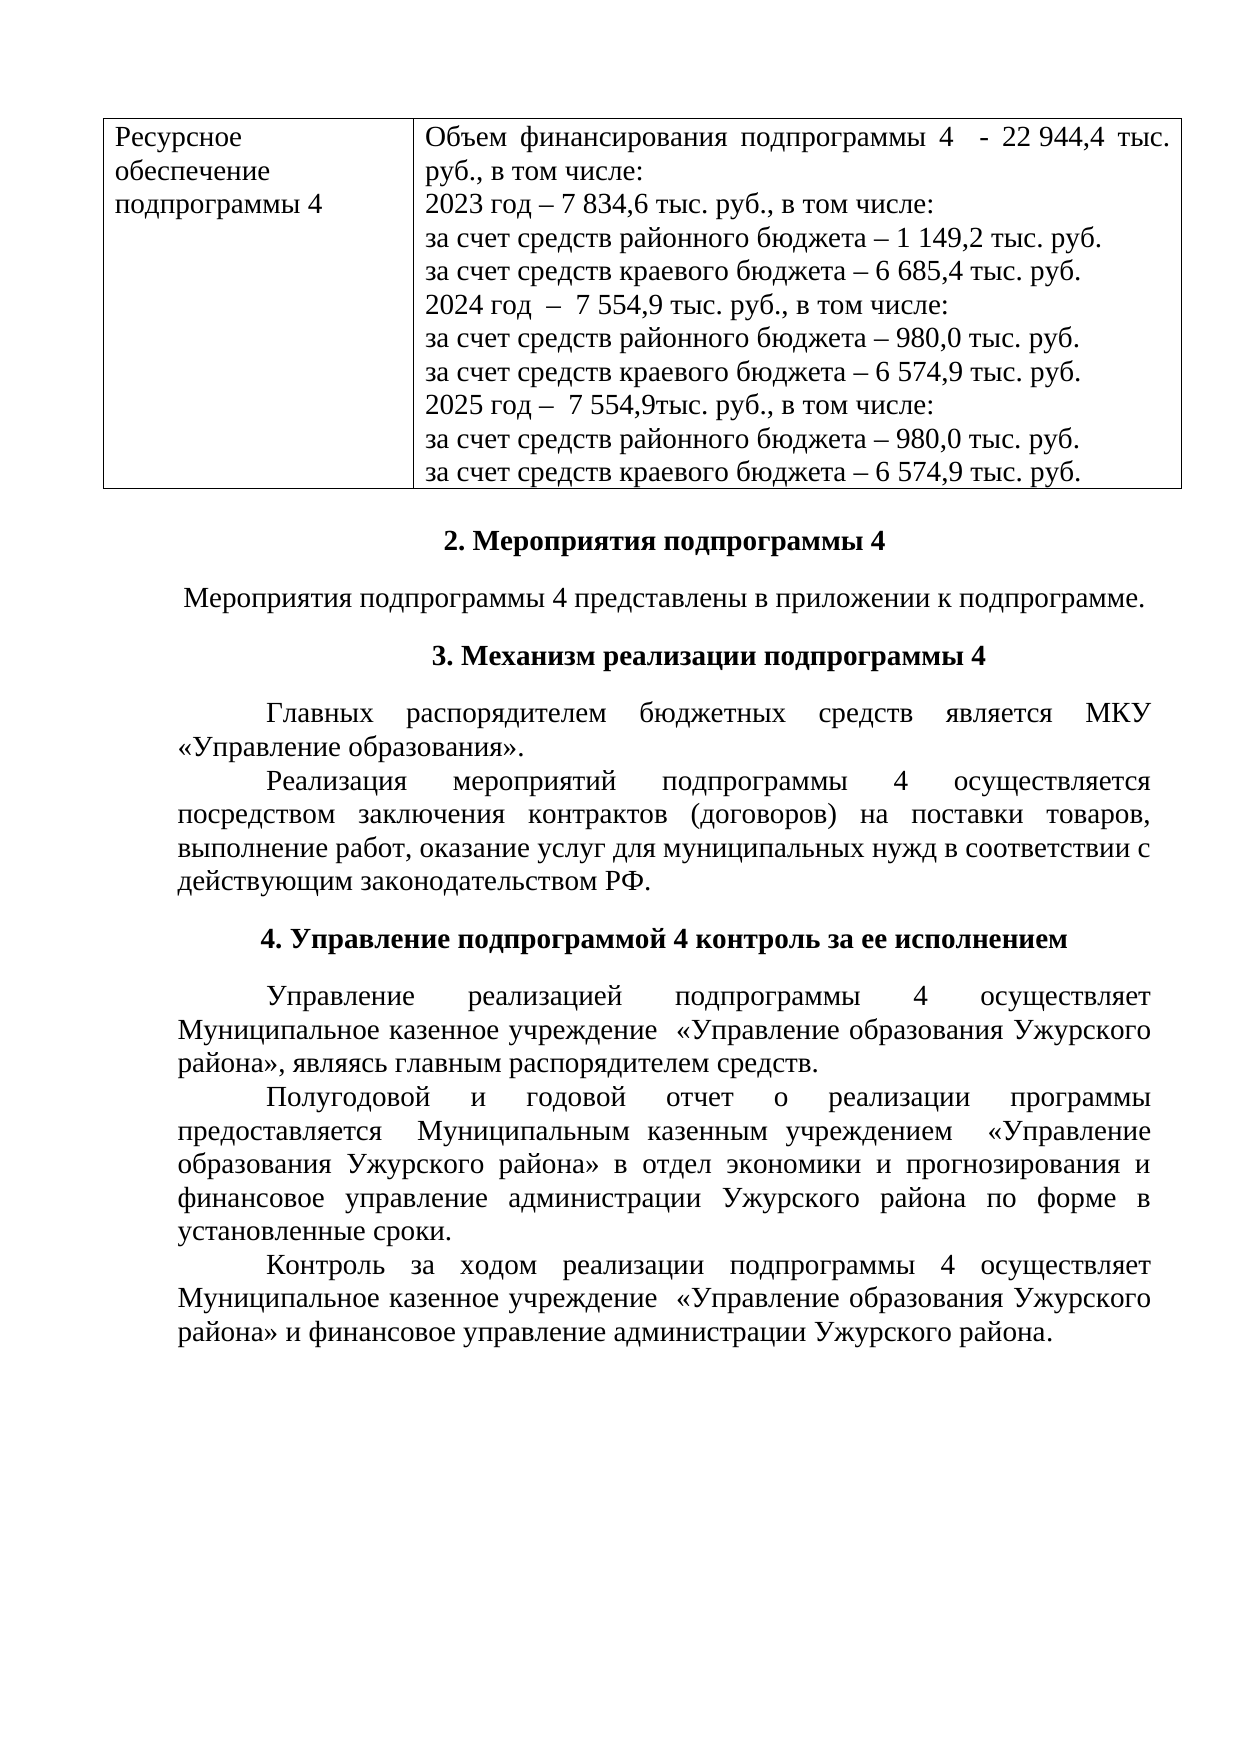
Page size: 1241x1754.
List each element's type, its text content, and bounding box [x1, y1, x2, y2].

text Реализация мероприятий подпрограммы 4 осуществляется посредством заключения контрактов (договоров) на поставки товаров, выполнение работ, оказание услуг для муниципальных нужд в соответствии с действующим законодательством РФ. [177, 763, 1152, 897]
text 2. Мероприятия подпрограммы 4 [177, 523, 1152, 556]
text 3. Механизм реализации подпрограммы 4 [177, 638, 1152, 671]
text Главных распорядителем бюджетных средств является МКУ «Управление образования». [177, 696, 1152, 763]
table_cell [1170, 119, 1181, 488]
table_cell Ресурсное обеспечение подпрограммы 4 [104, 119, 413, 488]
text Полугодовой и годовой отчет о реализации программы предоставляется Муниципальным казенным учреждением «Управление образования Ужурского района» в отдел экономики и прогнозирования и финансовое управление администрации Ужурского района по форме в установленные сроки. [177, 1079, 1152, 1247]
text Контроль за ходом реализации подпрограммы 4 осуществляет Муниципальное казенное учреждение «Управление образования Ужурского района» и финансовое управление администрации Ужурского района. [177, 1247, 1152, 1347]
text Мероприятия подпрограммы 4 представлены в приложении к подпрограмме. [177, 580, 1152, 614]
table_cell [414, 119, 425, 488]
text Управление реализацией подпрограммы 4 осуществляет Муниципальное казенное учреждение «Управление образования Ужурского района», являясь главным распорядителем средств. [177, 978, 1152, 1079]
text 4. Управление подпрограммой 4 контроль за ее исполнением [177, 921, 1152, 954]
